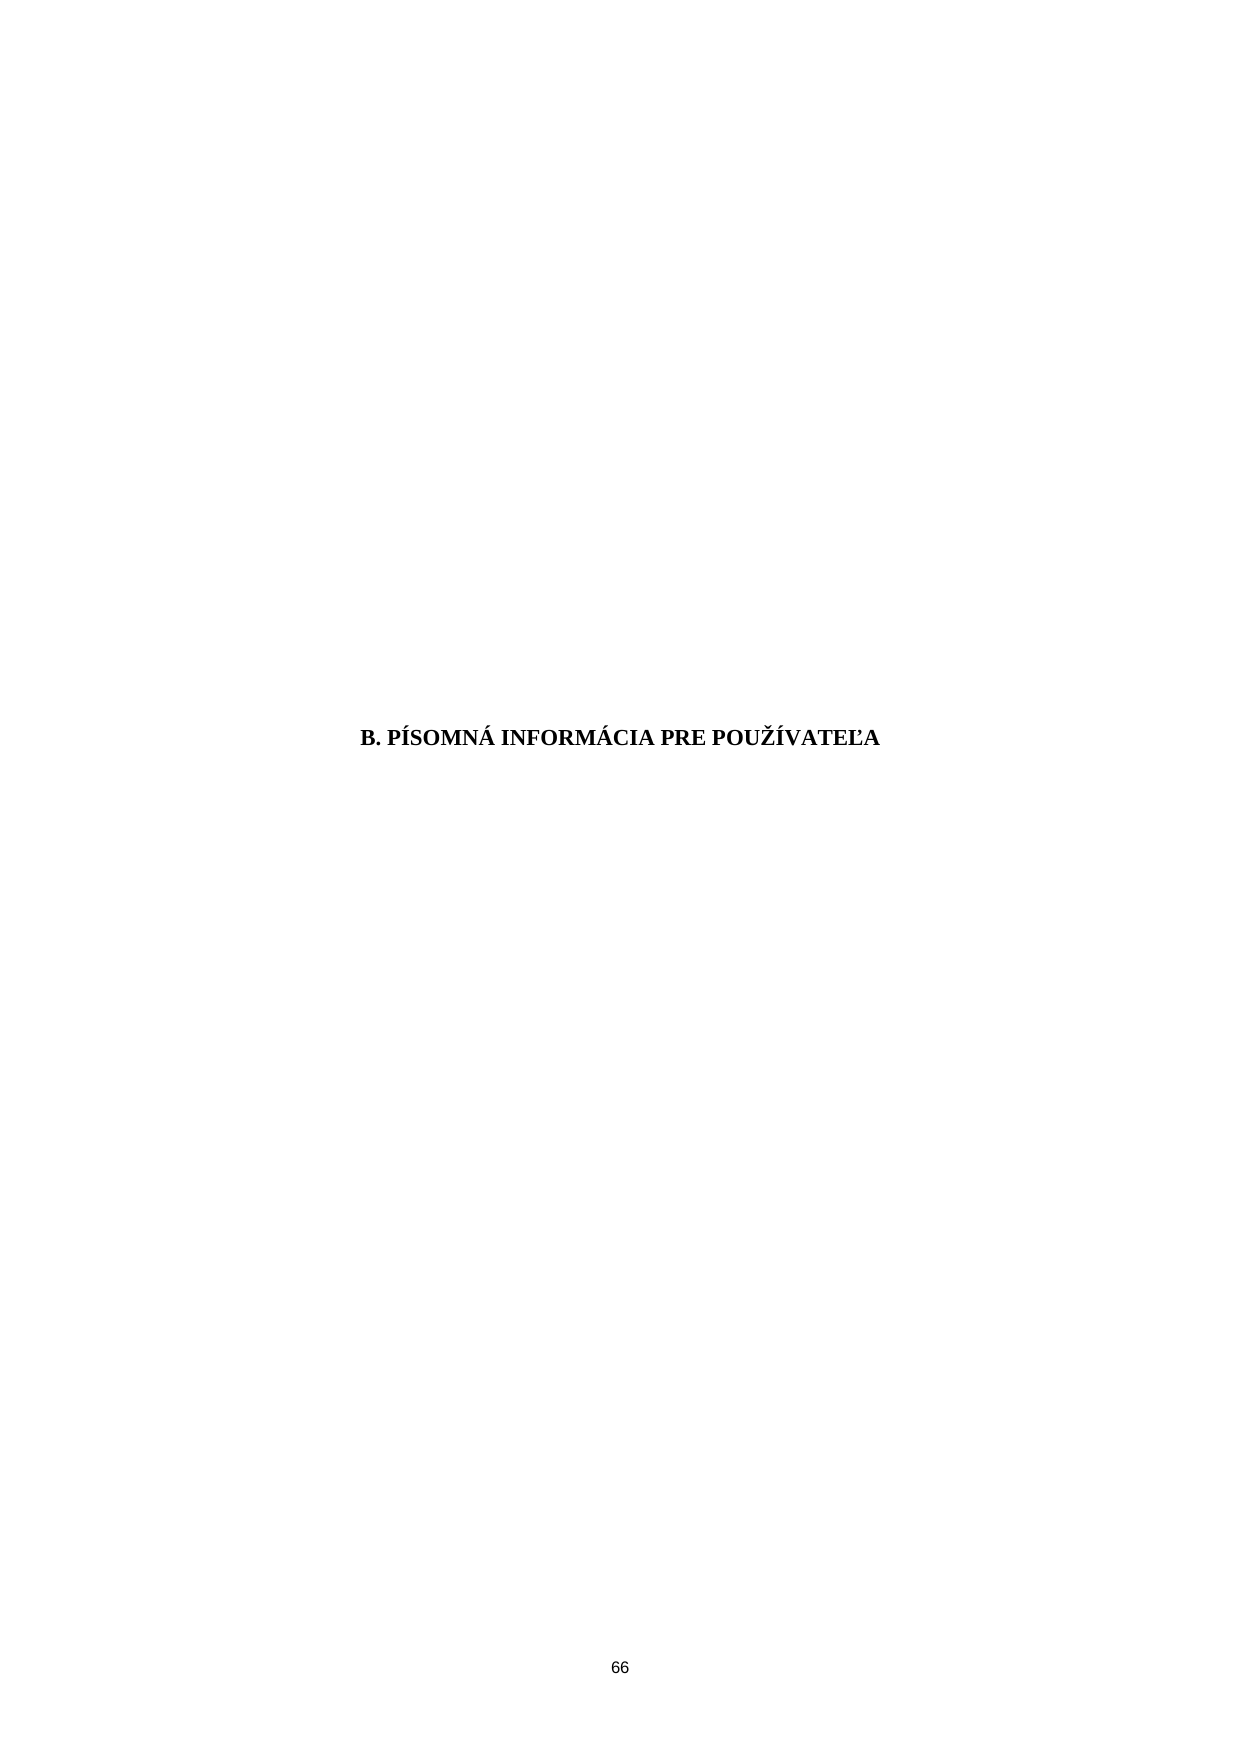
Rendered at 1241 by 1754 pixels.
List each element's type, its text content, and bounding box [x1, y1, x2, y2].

subtitle B. PÍSOMNÁ INFORMÁCIA PRE POUŽÍVATEĽA [148, 724, 1093, 751]
